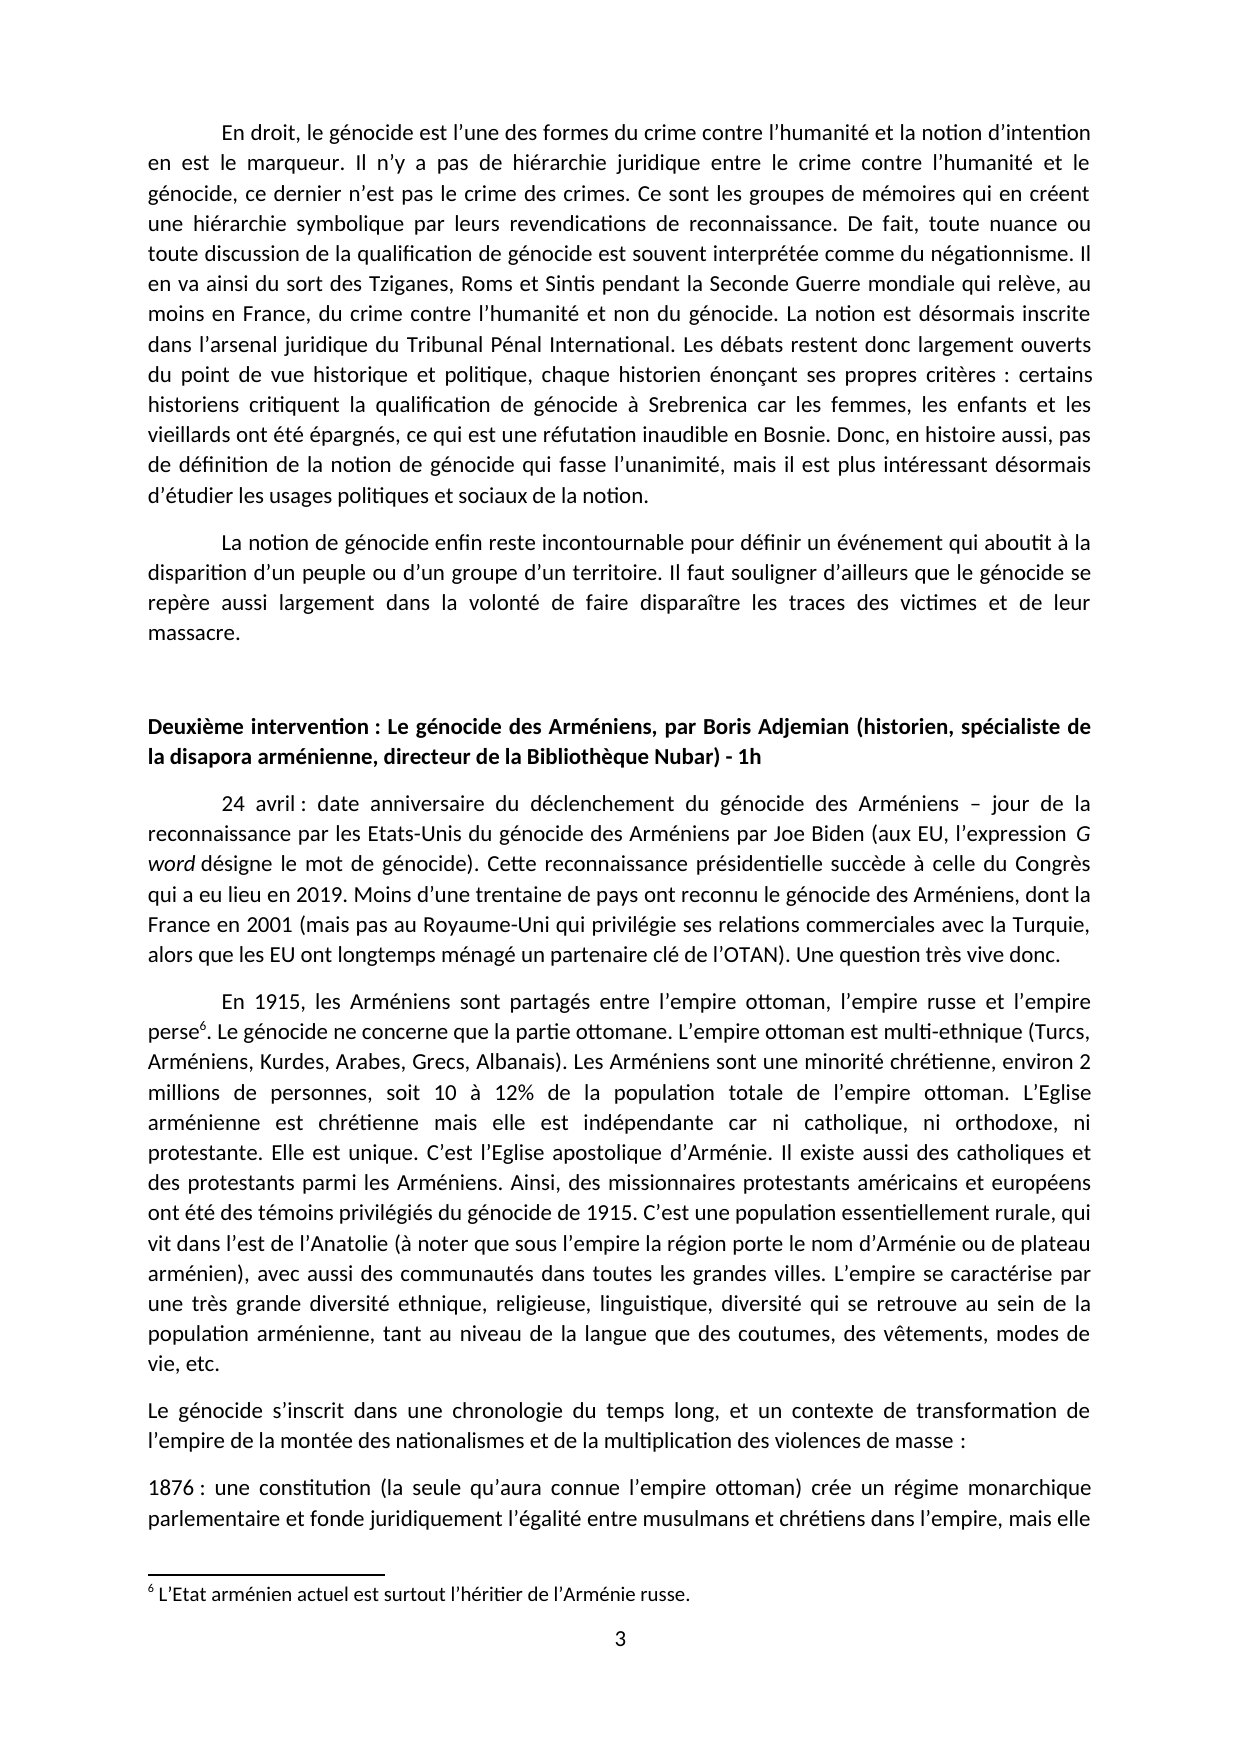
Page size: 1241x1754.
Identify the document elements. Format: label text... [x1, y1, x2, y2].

text Deuxième intervention : Le génocide des Arméniens, par Boris Adjemian (historien, spécialiste de la disapora arménienne, directeur de la Bibliothèque Nubar) - 1h [148, 712, 1093, 770]
text La notion de génocide enfin reste incontournable pour définir un événement qui aboutit à la disparition d’un peuple ou d’un groupe d’un territoire. Il faut souligner d’ailleurs que le génocide se repère aussi largement dans la volonté de faire disparaître les traces des victimes et de leur massacre. [148, 528, 1093, 646]
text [148, 1473, 1093, 1532]
text 24 avril : date anniversaire du déclenchement du génocide des Arméniens – jour de la reconnaissance par les Etats-Unis du génocide des Arméniens par Joe Biden (aux EU, l’expression G word désigne le mot de génocide). Cette reconnaissance présidentielle succède à celle du Congrès qui a eu lieu en 2019. Moins d’une trentaine de pays ont reconnu le génocide des Arméniens, dont la France en 2001 (mais pas au Royaume-Uni qui privilégie ses relations commerciales avec la Turquie, alors que les EU ont longtemps ménagé un partenaire clé de l’OTAN). Une question très vive donc. [148, 789, 1093, 968]
text Le génocide s’inscrit dans une chronologie du temps long, et un contexte de transformation de l’empire de la montée des nationalismes et de la multiplication des violences de masse : [148, 1396, 1093, 1454]
text En 1915, les Arméniens sont partagés entre l’empire ottoman, l’empire russe et l’empire perse. Le génocide ne concerne que la partie ottomane. L’empire ottoman est multi-ethnique (Turcs, Arméniens, Kurdes, Arabes, Grecs, Albanais). Les Arméniens sont une minorité chrétienne, environ 2 millions de personnes, soit 10 à 12% de la population totale de l’empire ottoman. L’Eglise arménienne est chrétienne mais elle est indépendante car ni catholique, ni orthodoxe, ni protestante. Elle est unique. C’est l’Eglise apostolique d’Arménie. Il existe aussi des catholiques et des protestants parmi les Arméniens. Ainsi, des missionnaires protestants américains et européens ont été des témoins privilégiés du génocide de 1915. C’est une population essentiellement rurale, qui vit dans l’est de l’Anatolie (à noter que sous l’empire la région porte le nom d’Arménie ou de plateau arménien), avec aussi des communautés dans toutes les grandes villes. L’empire se caractérise par une très grande diversité ethnique, religieuse, linguistique, diversité qui se retrouve au sein de la population arménienne, tant au niveau de la langue que des coutumes, des vêtements, modes de vie, etc. [148, 987, 1093, 1377]
text En droit, le génocide est l’une des formes du crime contre l’humanité et la notion d’intention en est le marqueur. Il n’y a pas de hiérarchie juridique entre le crime contre l’humanité et le génocide, ce dernier n’est pas le crime des crimes. Ce sont les groupes de mémoires qui en créent une hiérarchie symbolique par leurs revendications de reconnaissance. De fait, toute nuance ou toute discussion de la qualification de génocide est souvent interprétée comme du négationnisme. Il en va ainsi du sort des Tziganes, Roms et Sintis pendant la Seconde Guerre mondiale qui relève, au moins en France, du crime contre l’humanité et non du génocide. La notion est désormais inscrite dans l’arsenal juridique du Tribunal Pénal International. Les débats restent donc largement ouverts du point de vue historique et politique, chaque historien énonçant ses propres critères : certains historiens critiquent la qualification de génocide à Srebrenica car les femmes, les enfants et les vieillards ont été épargnés, ce qui est une réfutation inaudible en Bosnie. Donc, en histoire aussi, pas de définition de la notion de génocide qui fasse l’unanimité, mais il est plus intéressant désormais d’étudier les usages politiques et sociaux de la notion. [148, 118, 1093, 509]
